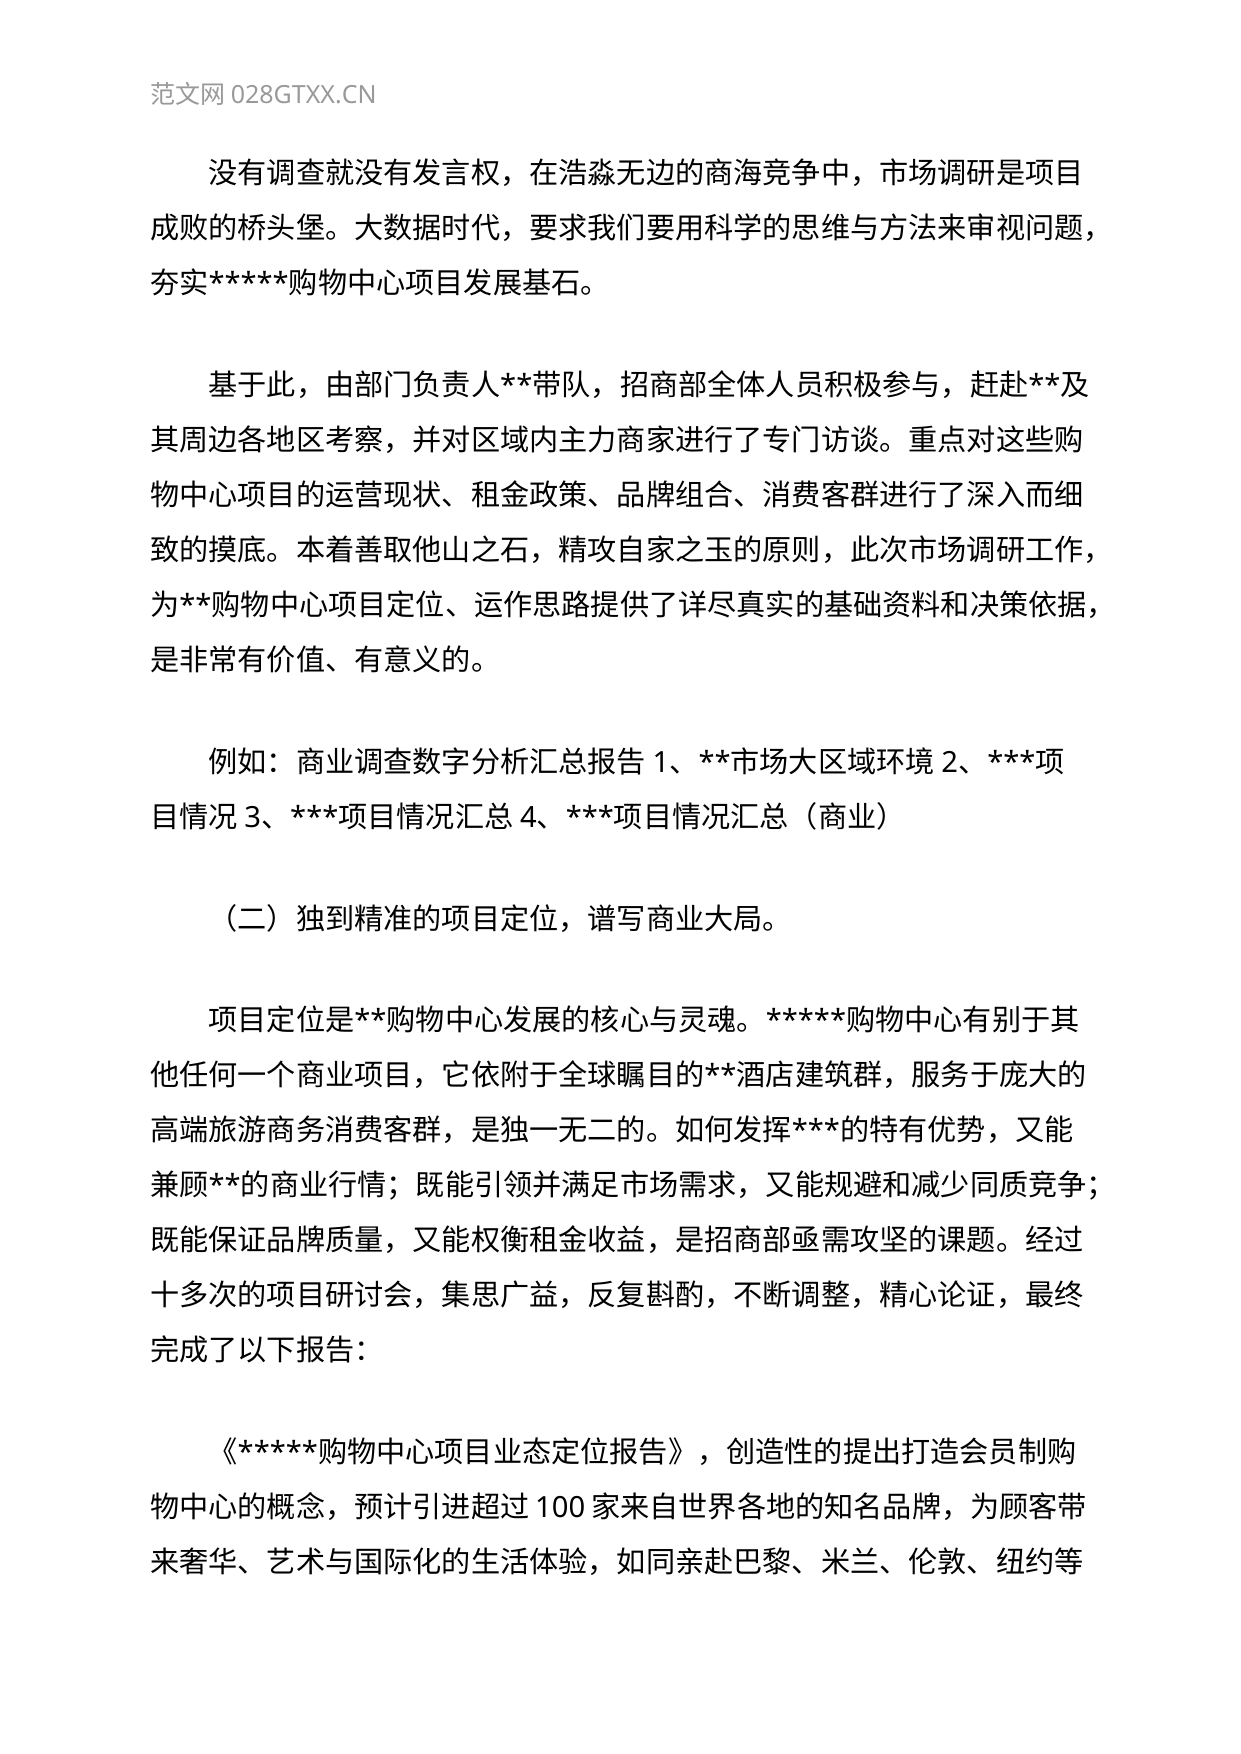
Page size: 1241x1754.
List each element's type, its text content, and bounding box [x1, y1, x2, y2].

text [150, 1428, 1090, 1581]
text 例如：商业调查数字分析汇总报告 1、**市场大区域环境 2、***项目情况 3、***项目情况汇总 4、***项目情况汇总（商业） [150, 738, 1090, 836]
text （二）独到精准的项目定位，谱写商业大局。 [150, 895, 1090, 937]
text 项目定位是**购物中心发展的核心与灵魂。*****购物中心有别于其他任何一个商业项目，它依附于全球瞩目的**酒店建筑群，服务于庞大的高端旅游商务消费客群，是独一无二的。如何发挥***的特有优势，又能兼顾**的商业行情；既能引领并满足市场需求，又能规避和减少同质竞争；既能保证品牌质量，又能权衡租金收益，是招商部亟需攻坚的课题。经过十多次的项目研讨会，集思广益，反复斟酌，不断调整，精心论证，最终完成了以下报告： [150, 997, 1090, 1369]
text 基于此，由部门负责人**带队，招商部全体人员积极参与，赶赴**及其周边各地区考察，并对区域内主力商家进行了专门访谈。重点对这些购物中心项目的运营现状、租金政策、品牌组合、消费客群进行了深入而细致的摸底。本着善取他山之石，精攻自家之玉的原则，此次市场调研工作，为**购物中心项目定位、运作思路提供了详尽真实的基础资料和决策依据，是非常有价值、有意义的。 [150, 362, 1090, 679]
text 没有调查就没有发言权，在浩淼无边的商海竞争中，市场调研是项目成败的桥头堡。大数据时代，要求我们要用科学的思维与方法来审视问题，夯实*****购物中心项目发展基石。 [150, 150, 1090, 302]
